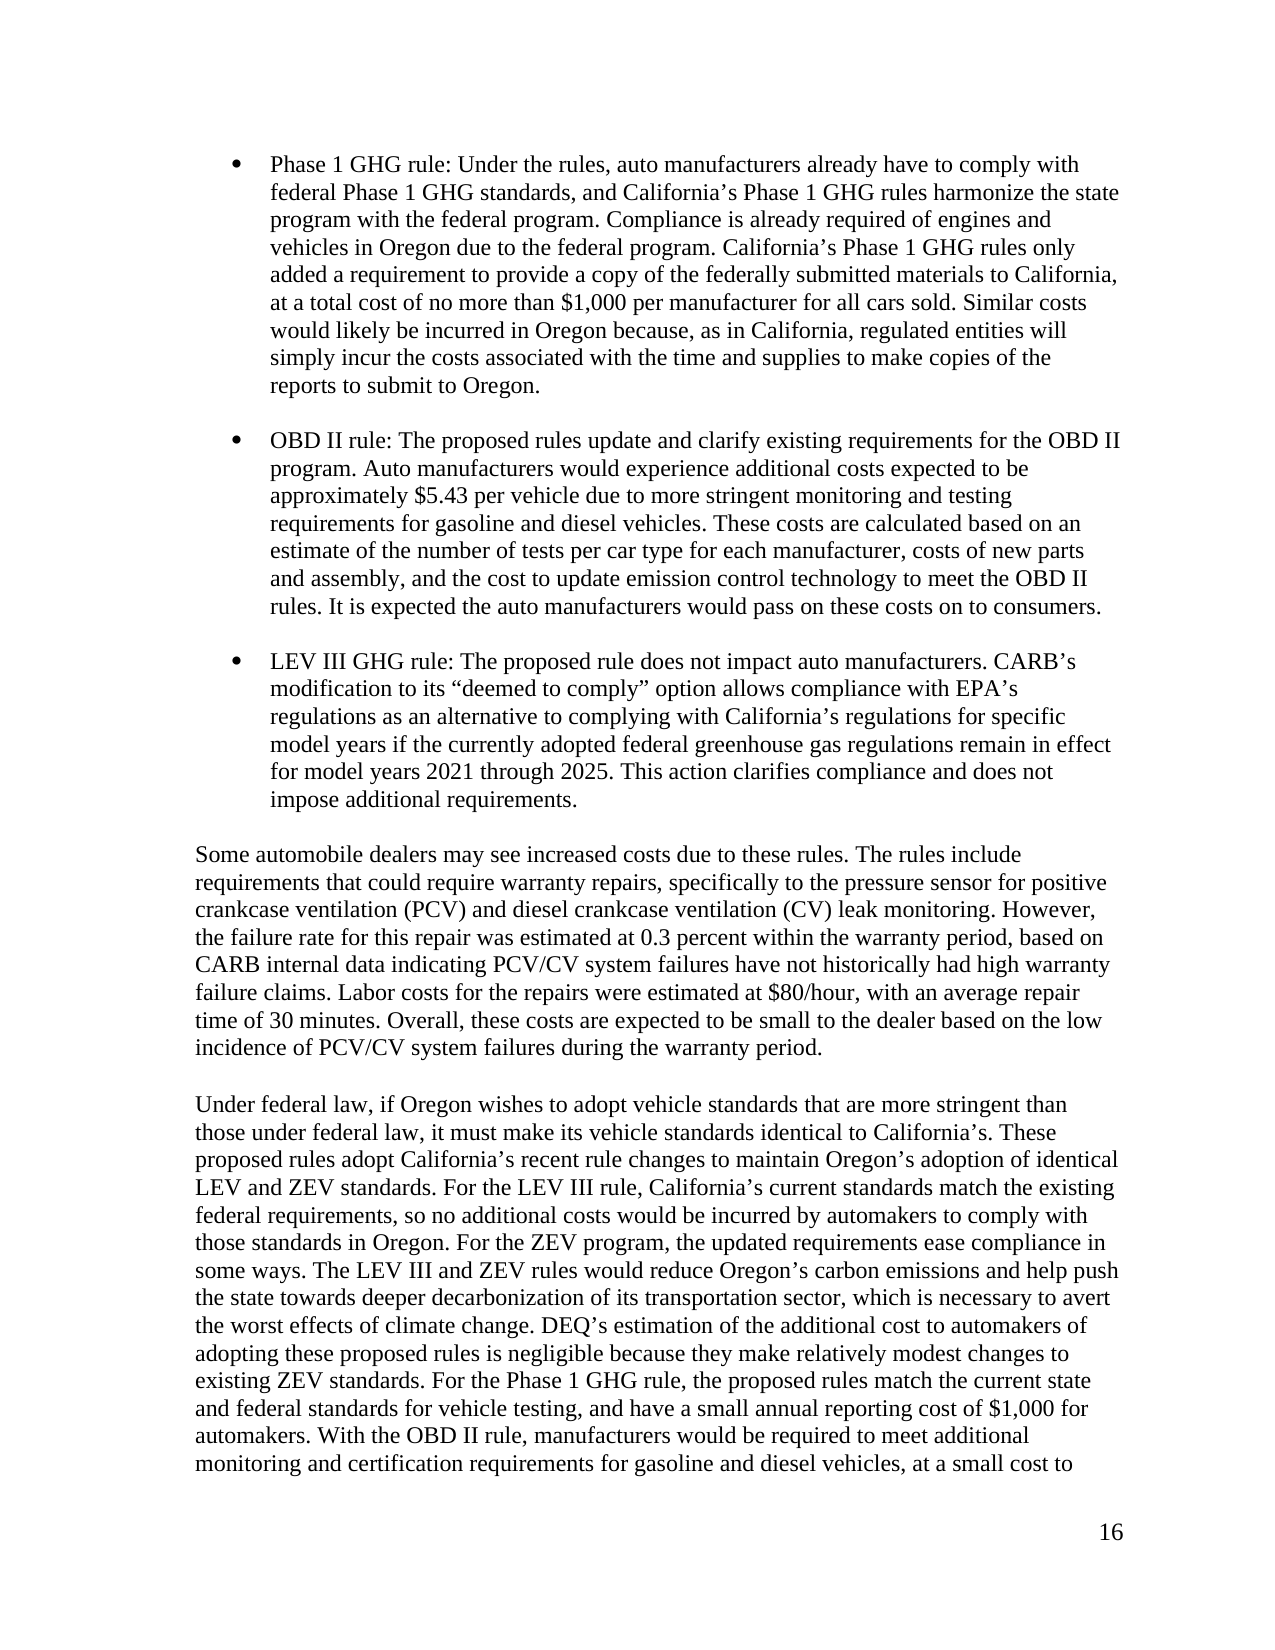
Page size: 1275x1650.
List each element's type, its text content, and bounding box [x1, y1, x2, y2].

list OBD II rule: The proposed rules update and clarify existing requirements for the OBD II program. Auto manufacturers would experience additional costs expected to be approximately $5.43 per vehicle due to more stringent monitoring and testing requirements for gasoline and diesel vehicles. These costs are calculated based on an estimate of the number of tests per car type for each manufacturer, costs of new parts and assembly, and the cost to update emission control technology to meet the OBD II rules. It is expected the auto manufacturers would pass on these costs on to consumers. [232, 426, 1125, 619]
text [195, 1090, 1123, 1477]
list Phase 1 GHG rule: Under the rules, auto manufacturers already have to comply with federal Phase 1 GHG standards, and California’s Phase 1 GHG rules harmonize the state program with the federal program. Compliance is already required of engines and vehicles in Oregon due to the federal program. California’s Phase 1 GHG rules only added a requirement to provide a copy of the federally submitted materials to California, at a total cost of no more than $1,000 per manufacturer for all cars sold. Similar costs would likely be incurred in Oregon because, as in California, regulated entities will simply incur the costs associated with the time and supplies to make copies of the reports to submit to Oregon. [232, 150, 1125, 398]
list LEV III GHG rule: The proposed rule does not impact auto manufacturers. CARB’s modification to its “deemed to comply” option allows compliance with EPA’s regulations as an alternative to complying with California’s regulations for specific model years if the currently adopted federal greenhouse gas regulations remain in effect for model years 2021 through 2025. This action clarifies compliance and does not impose additional requirements. [232, 647, 1125, 812]
text Some automobile dealers may see increased costs due to these rules. The rules include requirements that could require warranty repairs, specifically to the pressure sensor for positive crankcase ventilation (PCV) and diesel crankcase ventilation (CV) leak monitoring. However, the failure rate for this repair was estimated at 0.3 percent within the warranty period, based on CARB internal data indicating PCV/CV system failures have not historically had high warranty failure claims. Labor costs for the repairs were estimated at $80/hour, with an average repair time of 30 minutes. Overall, these costs are expected to be small to the dealer based on the low incidence of PCV/CV system failures during the warranty period. [195, 840, 1123, 1061]
